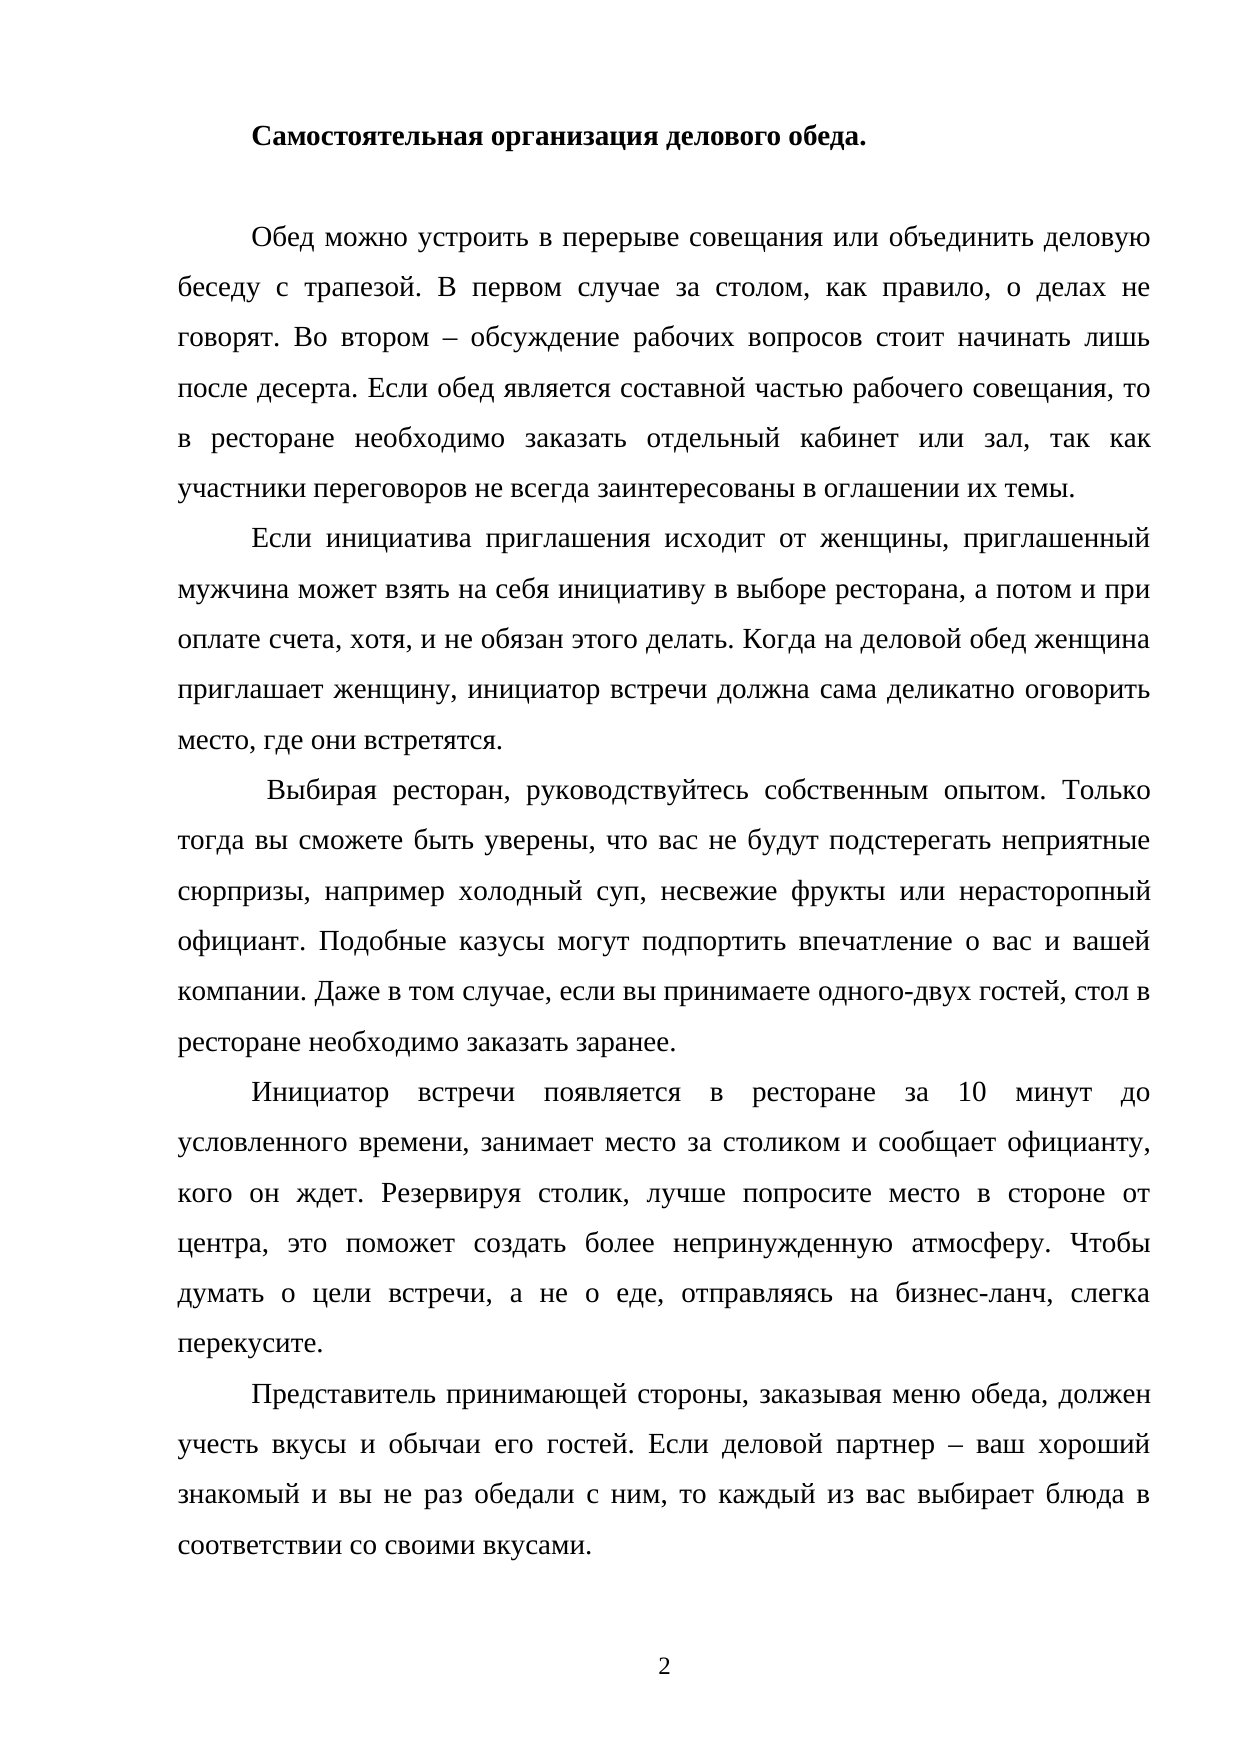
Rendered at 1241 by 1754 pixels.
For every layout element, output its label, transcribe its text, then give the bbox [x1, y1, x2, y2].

text Выбирая ресторан, руководствуйтесь собственным опытом. Только тогда вы сможете быть уверены, что вас не будут подстерегать неприятные сюрпризы, например холодный суп, несвежие фрукты или нерасторопный официант. Подобные казусы могут подпортить впечатление о вас и вашей компании. Даже в том случае, если вы принимаете одного-двух гостей, стол в ресторане необходимо заказать заранее. [177, 772, 1152, 1057]
subtitle Самостоятельная организация делового обеда. [177, 118, 1152, 152]
text Если инициатива приглашения исходит от женщины, приглашенный мужчина может взять на себя инициативу в выборе ресторана, а потом и при оплате счета, хотя, и не обязан этого делать. Когда на деловой обед женщина приглашает женщину, инициатор встречи должна сама деликатно оговорить место, где они встретятся. [177, 521, 1152, 755]
text Обед можно устроить в перерыве совещания или объединить деловую беседу с трапезой. В первом случае за столом, как правило, о делах не говорят. Во втором – обсуждение рабочих вопросов стоит начинать лишь после десерта. Если обед является составной частью рабочего совещания, то в ресторане необходимо заказать отдельный кабинет или зал, так как участники переговоров не всегда заинтересованы в оглашении их темы. [177, 219, 1152, 504]
text Инициатор встречи появляется в ресторане за 10 минут до условленного времени, занимает место за столиком и сообщает официанту, кого он ждет. Резервируя столик, лучше попросите место в стороне от центра, это поможет создать более непринужденную атмосферу. Чтобы думать о цели встречи, а не о еде, отправляясь на бизнес-ланч, слегка перекусите. [177, 1074, 1152, 1359]
text Представитель принимающей стороны, заказывая меню обеда, должен учесть вкусы и обычаи его гостей. Если деловой партнер – ваш хороший знакомый и вы не раз обедали с ним, то каждый из вас выбирает блюда в соответствии со своими вкусами. [177, 1376, 1152, 1560]
